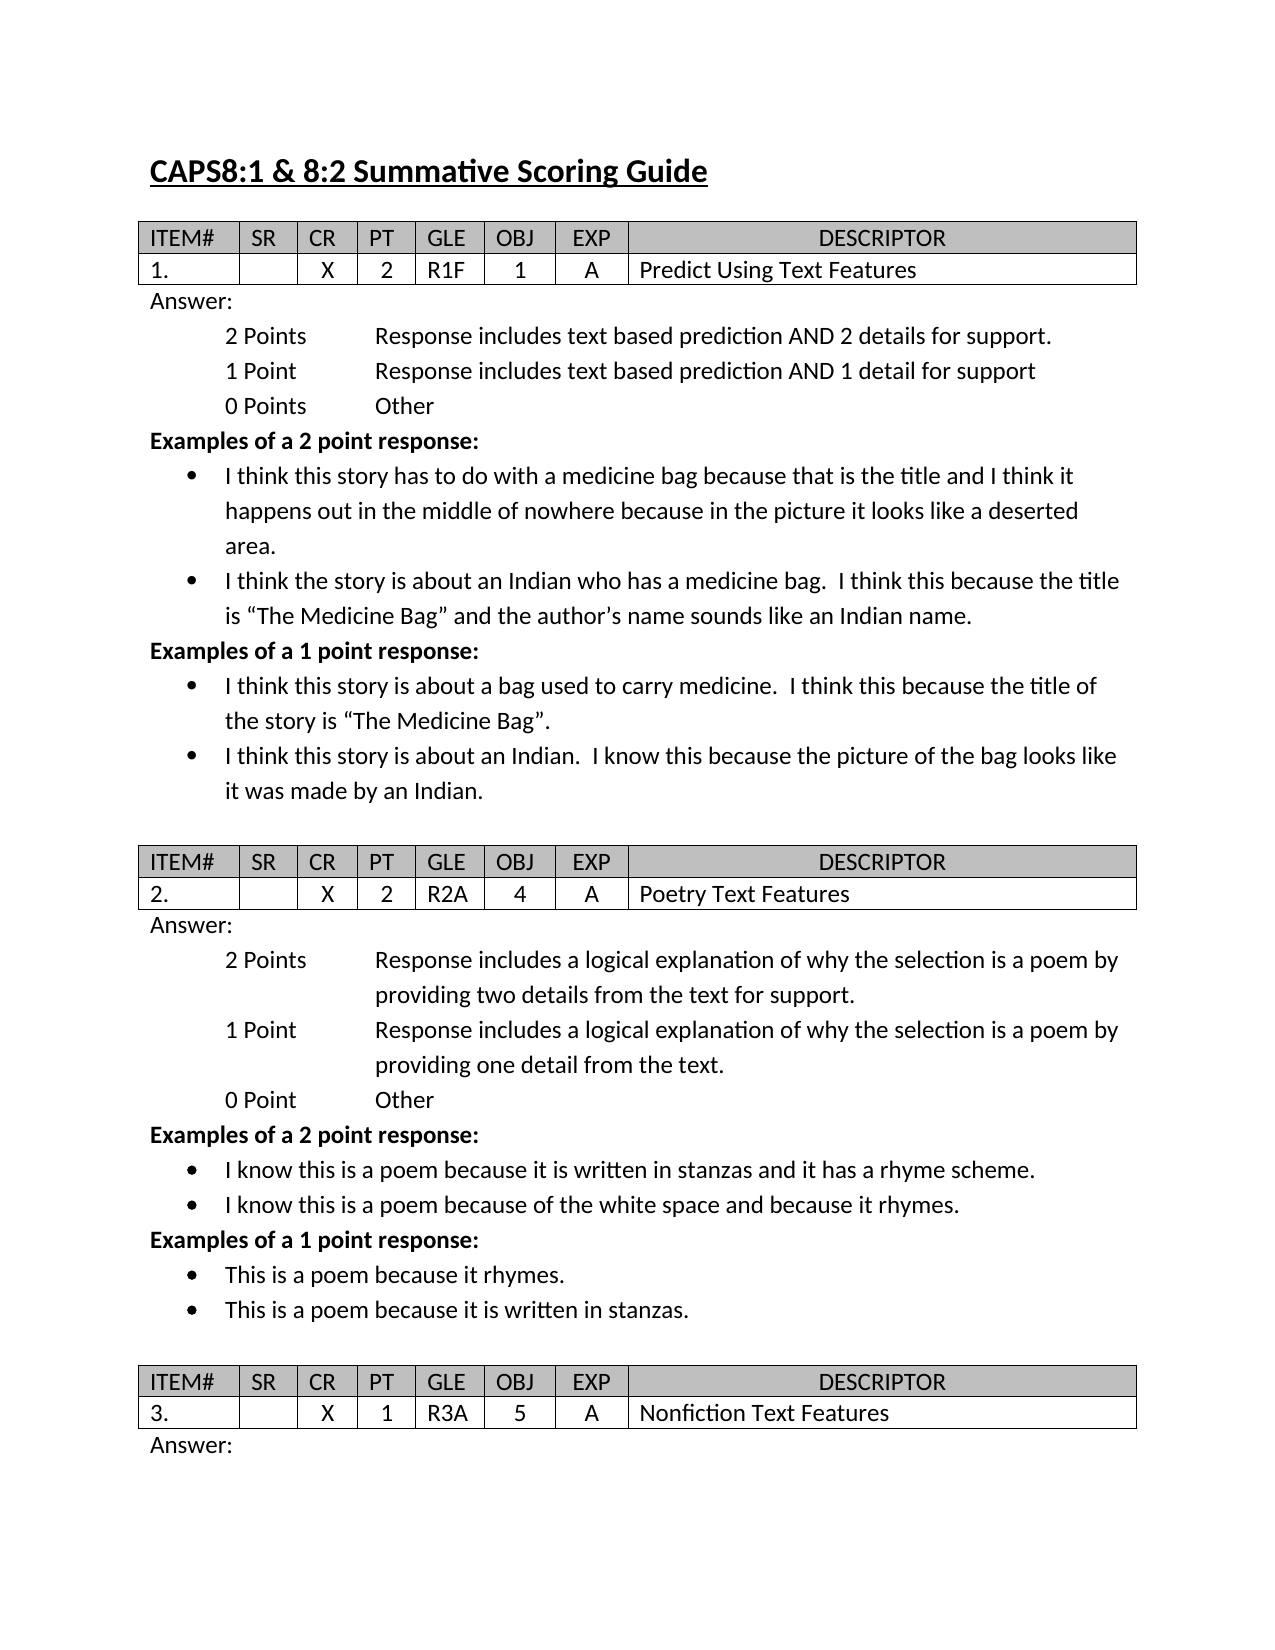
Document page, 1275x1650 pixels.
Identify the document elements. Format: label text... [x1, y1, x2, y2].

table_cell R2A [416, 878, 484, 908]
table_header CR [298, 1366, 357, 1396]
table_header PT [358, 846, 415, 877]
table_cell Nonfiction Text Features [629, 1397, 1136, 1428]
list I think this story is about an Indian. I know this because the picture of the bag looks like it was made by an Indian. [187, 740, 1125, 806]
table_header SR [240, 1366, 297, 1396]
table_header EXP [556, 846, 628, 877]
table_cell 2. [139, 878, 239, 908]
text CAPS8:1 & 8:2 Summative Scoring Guide [150, 150, 1125, 191]
table_header PT [358, 222, 415, 253]
table_header CR [298, 846, 357, 877]
list I think the story is about an Indian who has a medicine bag. I think this because the title is “The Medicine Bag” and the author’s name sounds like an Indian name. [187, 565, 1125, 631]
text Examples of a 2 point response: [150, 425, 1125, 456]
table_header PT [358, 1366, 415, 1396]
table_header EXP [556, 1366, 628, 1396]
list 2 Points Response includes a logical explanation of why the selection is a poem by providing two details from the text for support. [225, 944, 1125, 1010]
table_cell 2 [358, 878, 415, 908]
text Examples of a 1 point response: [150, 635, 1125, 666]
table_cell R1F [416, 254, 484, 284]
list 1 Point Response includes text based prediction AND 1 detail for support [225, 355, 1125, 386]
table_cell X [298, 1397, 357, 1428]
table_cell 1. [139, 254, 239, 284]
table_header OBJ [485, 222, 555, 253]
list 1 Point Response includes a logical explanation of why the selection is a poem by providing one detail from the text. [225, 1014, 1125, 1080]
list 0 Points Other [225, 390, 1125, 421]
table_cell R3A [416, 1397, 484, 1428]
text Answer: [150, 1429, 1125, 1459]
table_header OBJ [485, 1366, 555, 1396]
table_header CR [298, 222, 357, 253]
text 2 Points Response includes text based prediction AND 2 details for support. [150, 320, 1125, 351]
list I know this is a poem because it is written in stanzas and it has a rhyme scheme. [187, 1154, 1125, 1185]
table_header ITEM# [139, 846, 239, 877]
text Answer: [150, 285, 1125, 316]
table_header GLE [416, 846, 484, 877]
table_cell [240, 878, 297, 908]
table_header ITEM# [139, 1366, 239, 1396]
text Answer: [150, 910, 1125, 940]
table_header OBJ [485, 846, 555, 877]
table_cell [240, 1397, 297, 1428]
list This is a poem because it is written in stanzas. [187, 1294, 1125, 1325]
list I think this story has to do with a medicine bag because that is the title and I think it happens out in the middle of nowhere because in the picture it looks like a deserted area. [187, 460, 1125, 561]
table_cell 1 [485, 254, 555, 284]
table_header ITEM# [139, 222, 239, 253]
table_header DESCRIPTOR [629, 222, 1136, 253]
table_cell 2 [358, 254, 415, 284]
table_cell A [556, 878, 628, 908]
table_cell 1 [358, 1397, 415, 1428]
table_cell A [556, 254, 628, 284]
table_header DESCRIPTOR [629, 846, 1136, 877]
list 0 Point Other [225, 1084, 1125, 1115]
table_cell 3. [139, 1397, 239, 1428]
table_cell X [298, 254, 357, 284]
table_header DESCRIPTOR [629, 1366, 1136, 1396]
text Examples of a 2 point response: [150, 1119, 1125, 1150]
table_header EXP [556, 222, 628, 253]
list I think this story is about a bag used to carry medicine. I think this because the title of the story is “The Medicine Bag”. [187, 670, 1125, 736]
table_header GLE [416, 222, 484, 253]
list I know this is a poem because of the white space and because it rhymes. [187, 1189, 1125, 1220]
text Examples of a 1 point response: [150, 1224, 1125, 1255]
table_cell [240, 254, 297, 284]
table_cell 4 [485, 878, 555, 908]
table_cell X [298, 878, 357, 908]
table_header SR [240, 846, 297, 877]
table_cell Poetry Text Features [629, 878, 1136, 908]
table_header GLE [416, 1366, 484, 1396]
table_cell A [556, 1397, 628, 1428]
list This is a poem because it rhymes. [187, 1259, 1125, 1290]
table_cell Predict Using Text Features [629, 254, 1136, 284]
table_cell 5 [485, 1397, 555, 1428]
table_header SR [240, 222, 297, 253]
